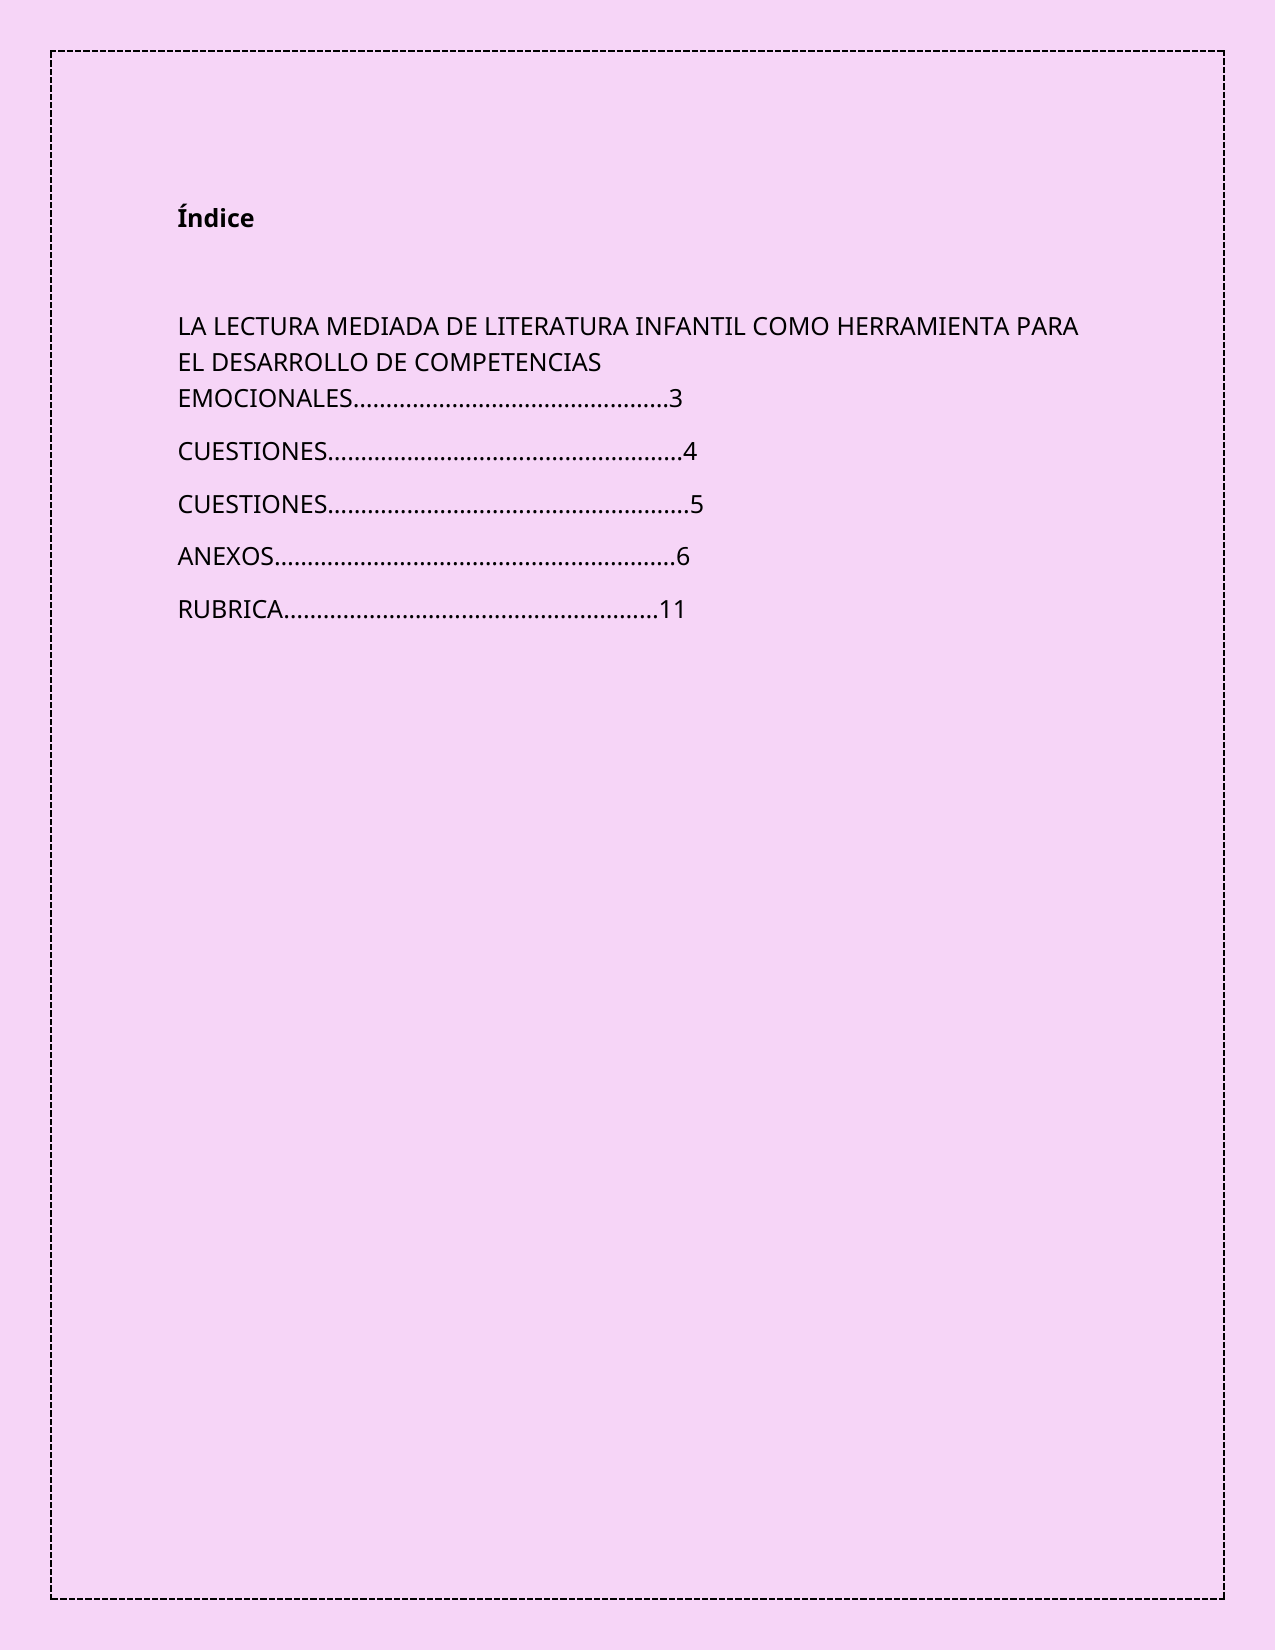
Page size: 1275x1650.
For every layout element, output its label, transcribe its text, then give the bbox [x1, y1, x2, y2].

text Índice [177, 200, 1098, 234]
text CUESTIONES……………………………………………….5 [177, 486, 1098, 520]
text ANEXOS…………………………………………………….6 [177, 539, 1098, 573]
text RUBRICA…………………………………………………11 [177, 592, 1098, 626]
text LA LECTURA MEDIADA DE LITERATURA INFANTIL COMO HERRAMIENTA PARA EL DESARROLLO DE COMPETENCIAS EMOCIONALES…………………………………………3 [177, 309, 1098, 415]
text CUESTIONES………………………………………………4 [177, 433, 1098, 468]
